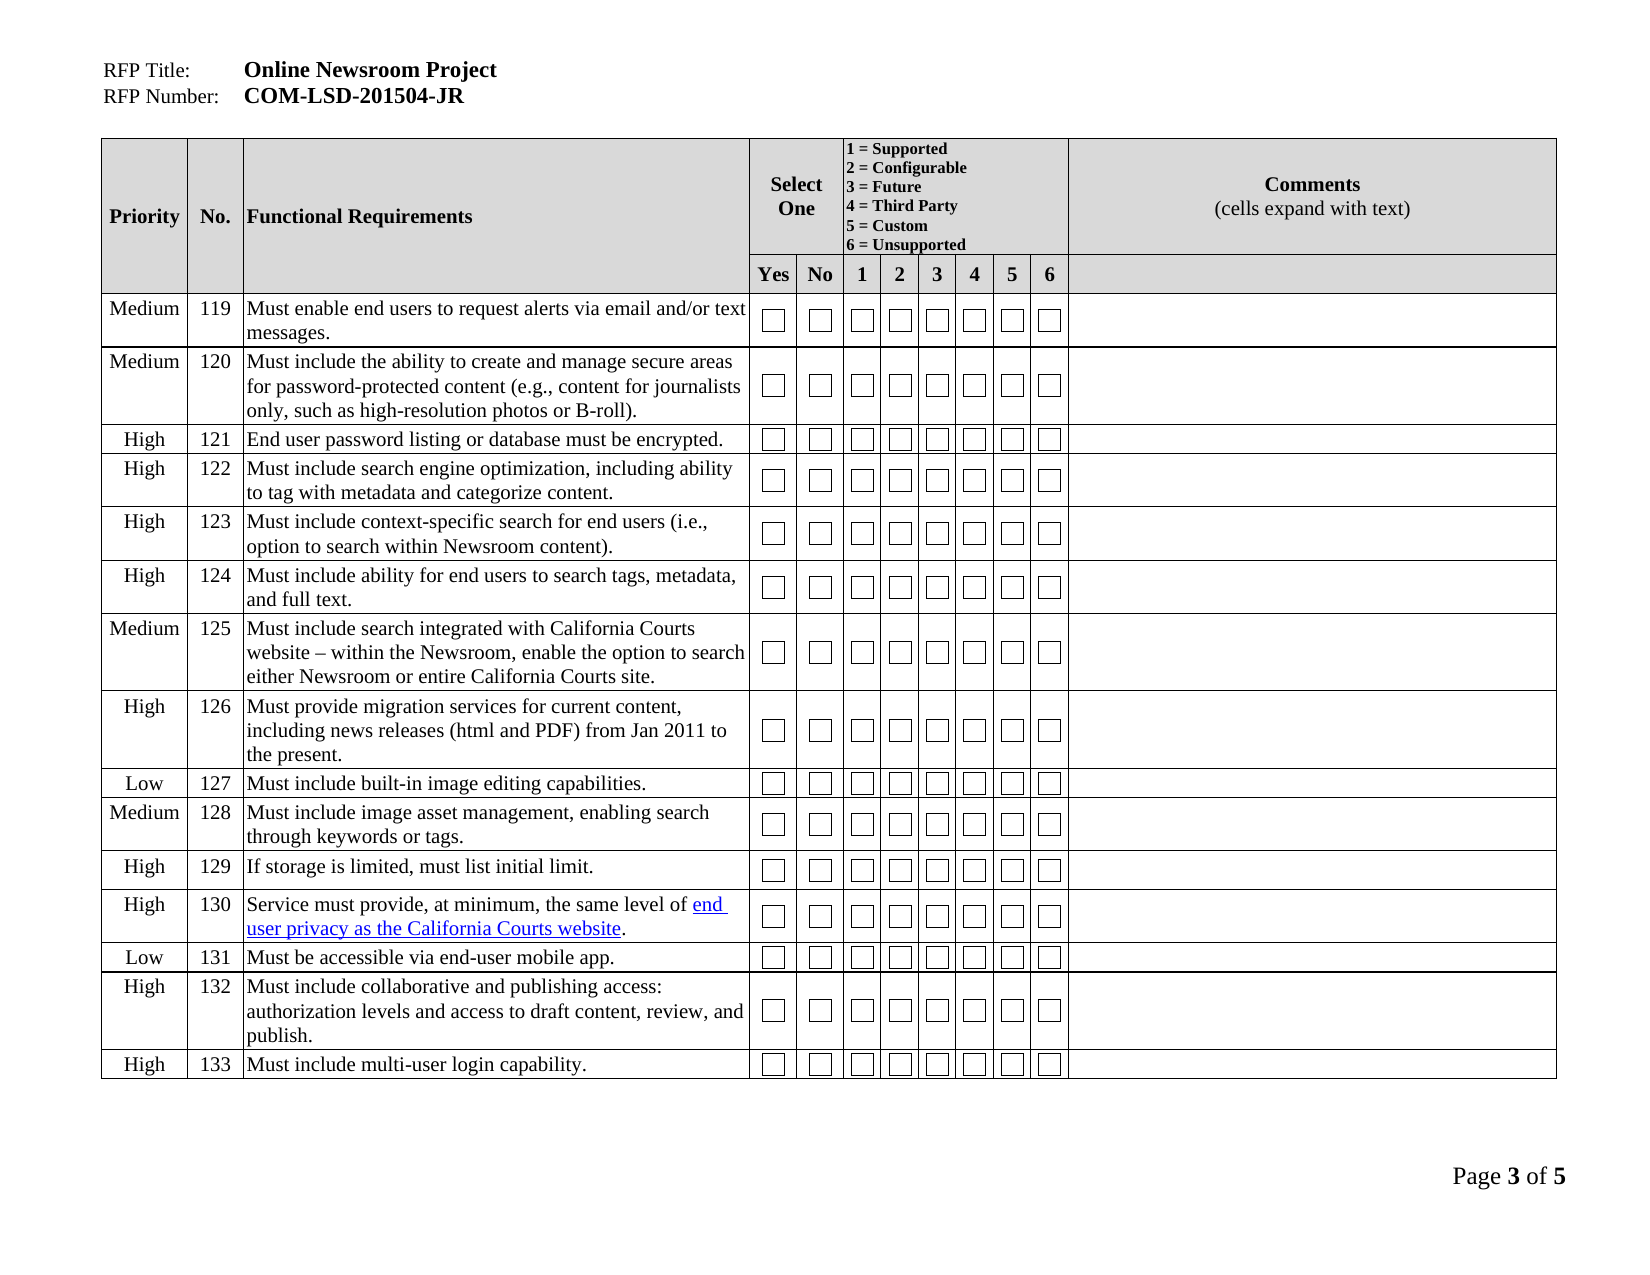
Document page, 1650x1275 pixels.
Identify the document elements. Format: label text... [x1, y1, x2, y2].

table_cell [1031, 294, 1068, 346]
table_cell [797, 348, 843, 424]
table_cell [994, 348, 1030, 424]
table_cell [1069, 890, 1556, 942]
table_cell [1031, 798, 1068, 850]
table_cell 131 [188, 943, 243, 971]
table_cell Medium [102, 614, 187, 690]
table_cell Must include the ability to create and manage secure areas for password-protected content (e.g., content for journalists only, such as high-resolution photos or B-roll). [244, 348, 749, 424]
table_cell Must include image asset management, enabling search through keywords or tags. [244, 798, 749, 850]
table_cell [881, 348, 918, 424]
table_cell [919, 943, 955, 971]
table_cell Must include search integrated with California Courts website – within the Newsroom, enable the option to search either Newsroom or entire California Courts site. [244, 614, 749, 690]
table_cell 6 [1031, 255, 1068, 293]
table_cell [994, 943, 1030, 971]
table_cell [919, 294, 955, 346]
table_cell [1069, 614, 1556, 690]
table_cell [881, 425, 918, 453]
table_cell 122 [188, 454, 243, 506]
table_cell 132 [188, 973, 243, 1049]
table_cell [881, 691, 918, 768]
table_cell 127 [188, 769, 243, 797]
table_cell [994, 973, 1030, 1049]
table_cell 133 [188, 1050, 243, 1078]
table_header No. [188, 139, 243, 293]
table_cell [1069, 454, 1556, 506]
table_cell [956, 294, 993, 346]
table_cell [956, 561, 993, 613]
table_cell 3 [919, 255, 955, 293]
table_cell [919, 798, 955, 850]
table_cell [881, 943, 918, 971]
table_cell [956, 769, 993, 797]
table_cell [1031, 561, 1068, 613]
table_cell 130 [188, 890, 243, 942]
table_cell [919, 454, 955, 506]
table_cell 129 [188, 851, 243, 889]
table_cell [844, 973, 880, 1049]
table_cell [797, 973, 843, 1049]
table_cell [797, 943, 843, 971]
table_cell [844, 943, 880, 971]
table_cell Medium [102, 348, 187, 424]
table_cell [844, 769, 880, 797]
table_cell [1031, 454, 1068, 506]
table_cell [1031, 425, 1068, 453]
table_cell [919, 769, 955, 797]
table_cell [844, 614, 880, 690]
table_cell [750, 561, 796, 613]
table_cell [919, 348, 955, 424]
table_cell [750, 691, 796, 768]
table_cell Medium [102, 798, 187, 850]
table_cell [1031, 614, 1068, 690]
table_cell [797, 890, 843, 942]
table_cell [750, 1050, 796, 1078]
table_cell 2 [881, 255, 918, 293]
table_cell [844, 561, 880, 613]
table_cell [956, 691, 993, 768]
table_cell 123 [188, 507, 243, 560]
table_cell [750, 890, 796, 942]
table_cell [994, 561, 1030, 613]
table_cell [881, 1050, 918, 1078]
table_cell Must include context-specific search for end users (i.e., option to search within Newsroom content). [244, 507, 749, 560]
table_cell [797, 294, 843, 346]
table_cell [956, 890, 993, 942]
table_cell [1069, 561, 1556, 613]
table_cell [844, 851, 880, 889]
table_cell [797, 798, 843, 850]
table_cell [797, 454, 843, 506]
table_cell [994, 614, 1030, 690]
table_cell [1069, 255, 1556, 293]
table_cell Must include collaborative and publishing access: authorization levels and access to draft content, review, and publish. [244, 973, 749, 1049]
table_cell End user password listing or database must be encrypted. [244, 425, 749, 453]
table_cell [994, 769, 1030, 797]
table_cell [956, 798, 993, 850]
table_cell [881, 507, 918, 560]
table_cell [797, 507, 843, 560]
table_cell [919, 507, 955, 560]
table_cell Medium [102, 294, 187, 346]
table_cell [750, 454, 796, 506]
table_cell [1031, 1050, 1068, 1078]
table_cell [994, 294, 1030, 346]
table_cell [919, 1050, 955, 1078]
table_cell [919, 561, 955, 613]
table_cell High [102, 973, 187, 1049]
table_cell [994, 798, 1030, 850]
table_cell [844, 507, 880, 560]
table_cell High [102, 561, 187, 613]
table_cell [844, 294, 880, 346]
table_cell 126 [188, 691, 243, 768]
table_cell [919, 691, 955, 768]
table_cell [881, 890, 918, 942]
table_cell [956, 851, 993, 889]
table_cell [881, 973, 918, 1049]
table_cell [994, 691, 1030, 768]
table_header Select One [750, 139, 843, 254]
table_cell [797, 561, 843, 613]
table_cell High [102, 890, 187, 942]
table_cell [881, 851, 918, 889]
table_cell Must include search engine optimization, including ability to tag with metadata and categorize content. [244, 454, 749, 506]
table_cell 124 [188, 561, 243, 613]
table_cell Must enable end users to request alerts via email and/or text messages. [244, 294, 749, 346]
table_cell [956, 1050, 993, 1078]
table_cell [994, 425, 1030, 453]
table_cell [1069, 798, 1556, 850]
table_cell [1031, 507, 1068, 560]
table_cell [1031, 691, 1068, 768]
table_cell [844, 348, 880, 424]
table_cell [994, 454, 1030, 506]
table_cell [956, 507, 993, 560]
table_cell [844, 425, 880, 453]
table_cell [881, 454, 918, 506]
table_cell [1069, 348, 1556, 424]
table_cell [750, 943, 796, 971]
table_cell High [102, 425, 187, 453]
table_cell [956, 348, 993, 424]
table_cell Must be accessible via end-user mobile app. [244, 943, 749, 971]
table_cell Yes [750, 255, 796, 293]
table_cell Must include multi-user login capability. [244, 1050, 749, 1078]
table_cell [750, 851, 796, 889]
table_cell Low [102, 943, 187, 971]
table_cell [994, 890, 1030, 942]
table_cell High [102, 1050, 187, 1078]
table_cell [844, 890, 880, 942]
table_cell High [102, 454, 187, 506]
table_cell [919, 890, 955, 942]
table_cell [881, 614, 918, 690]
table_cell [919, 851, 955, 889]
table_cell [797, 614, 843, 690]
table_cell 1 [844, 255, 880, 293]
table_cell [956, 454, 993, 506]
table_cell Service must provide, at minimum, the same level of end user privacy as the California Courts website. [244, 890, 749, 942]
table_cell [919, 614, 955, 690]
table_header Functional Requirements [244, 139, 749, 293]
table_cell [797, 425, 843, 453]
table_cell [1031, 851, 1068, 889]
table_cell High [102, 851, 187, 889]
table_cell [750, 798, 796, 850]
table_cell Must provide migration services for current content, including news releases (html and PDF) from Jan 2011 to the present. [244, 691, 749, 768]
table_cell [1069, 943, 1556, 971]
table_cell 120 [188, 348, 243, 424]
table_cell [1031, 348, 1068, 424]
table_cell [797, 769, 843, 797]
table_cell [956, 425, 993, 453]
table_cell [750, 507, 796, 560]
table_cell [1069, 851, 1556, 889]
table_cell High [102, 691, 187, 768]
table_cell 119 [188, 294, 243, 346]
table_cell [750, 294, 796, 346]
table_cell [750, 425, 796, 453]
table_cell [956, 614, 993, 690]
table_cell [881, 294, 918, 346]
table_cell [956, 973, 993, 1049]
table_header 1 = Supported 2 = Configurable 3 = Future 4 = Third Party 5 = Custom 6 = Unsupported [844, 139, 1068, 254]
table_cell [994, 851, 1030, 889]
table_cell [1069, 973, 1556, 1049]
table_cell [1031, 890, 1068, 942]
table_cell [1069, 507, 1556, 560]
table_cell [1031, 973, 1068, 1049]
table_cell [844, 798, 880, 850]
table_cell No [797, 255, 843, 293]
table_cell [994, 507, 1030, 560]
table_cell [750, 769, 796, 797]
table_cell [844, 454, 880, 506]
table_cell [919, 425, 955, 453]
table_cell [1069, 425, 1556, 453]
table_cell Low [102, 769, 187, 797]
table_cell [1069, 769, 1556, 797]
table_cell 121 [188, 425, 243, 453]
table_cell 125 [188, 614, 243, 690]
table_cell [1069, 1050, 1556, 1078]
table_cell [797, 1050, 843, 1078]
table_cell [881, 561, 918, 613]
table_cell [881, 798, 918, 850]
table_cell [1031, 769, 1068, 797]
table_cell [750, 348, 796, 424]
table_cell [919, 973, 955, 1049]
table_cell [1031, 943, 1068, 971]
table_header Priority [102, 139, 187, 293]
table_cell 5 [994, 255, 1030, 293]
table_cell [797, 691, 843, 768]
table_cell [994, 1050, 1030, 1078]
table_cell Must include ability for end users to search tags, metadata, and full text. [244, 561, 749, 613]
table_cell [881, 769, 918, 797]
table_cell High [102, 507, 187, 560]
table_cell [797, 851, 843, 889]
table_cell [844, 1050, 880, 1078]
table_cell [750, 973, 796, 1049]
table_cell [844, 691, 880, 768]
table_cell Must include built-in image editing capabilities. [244, 769, 749, 797]
table_cell [1069, 294, 1556, 346]
table_cell [956, 943, 993, 971]
table_cell 4 [956, 255, 993, 293]
table_cell 128 [188, 798, 243, 850]
table_cell If storage is limited, must list initial limit. [244, 851, 749, 889]
table_cell [750, 614, 796, 690]
table_cell [1069, 691, 1556, 768]
table_header Comments (cells expand with text) [1069, 139, 1556, 254]
